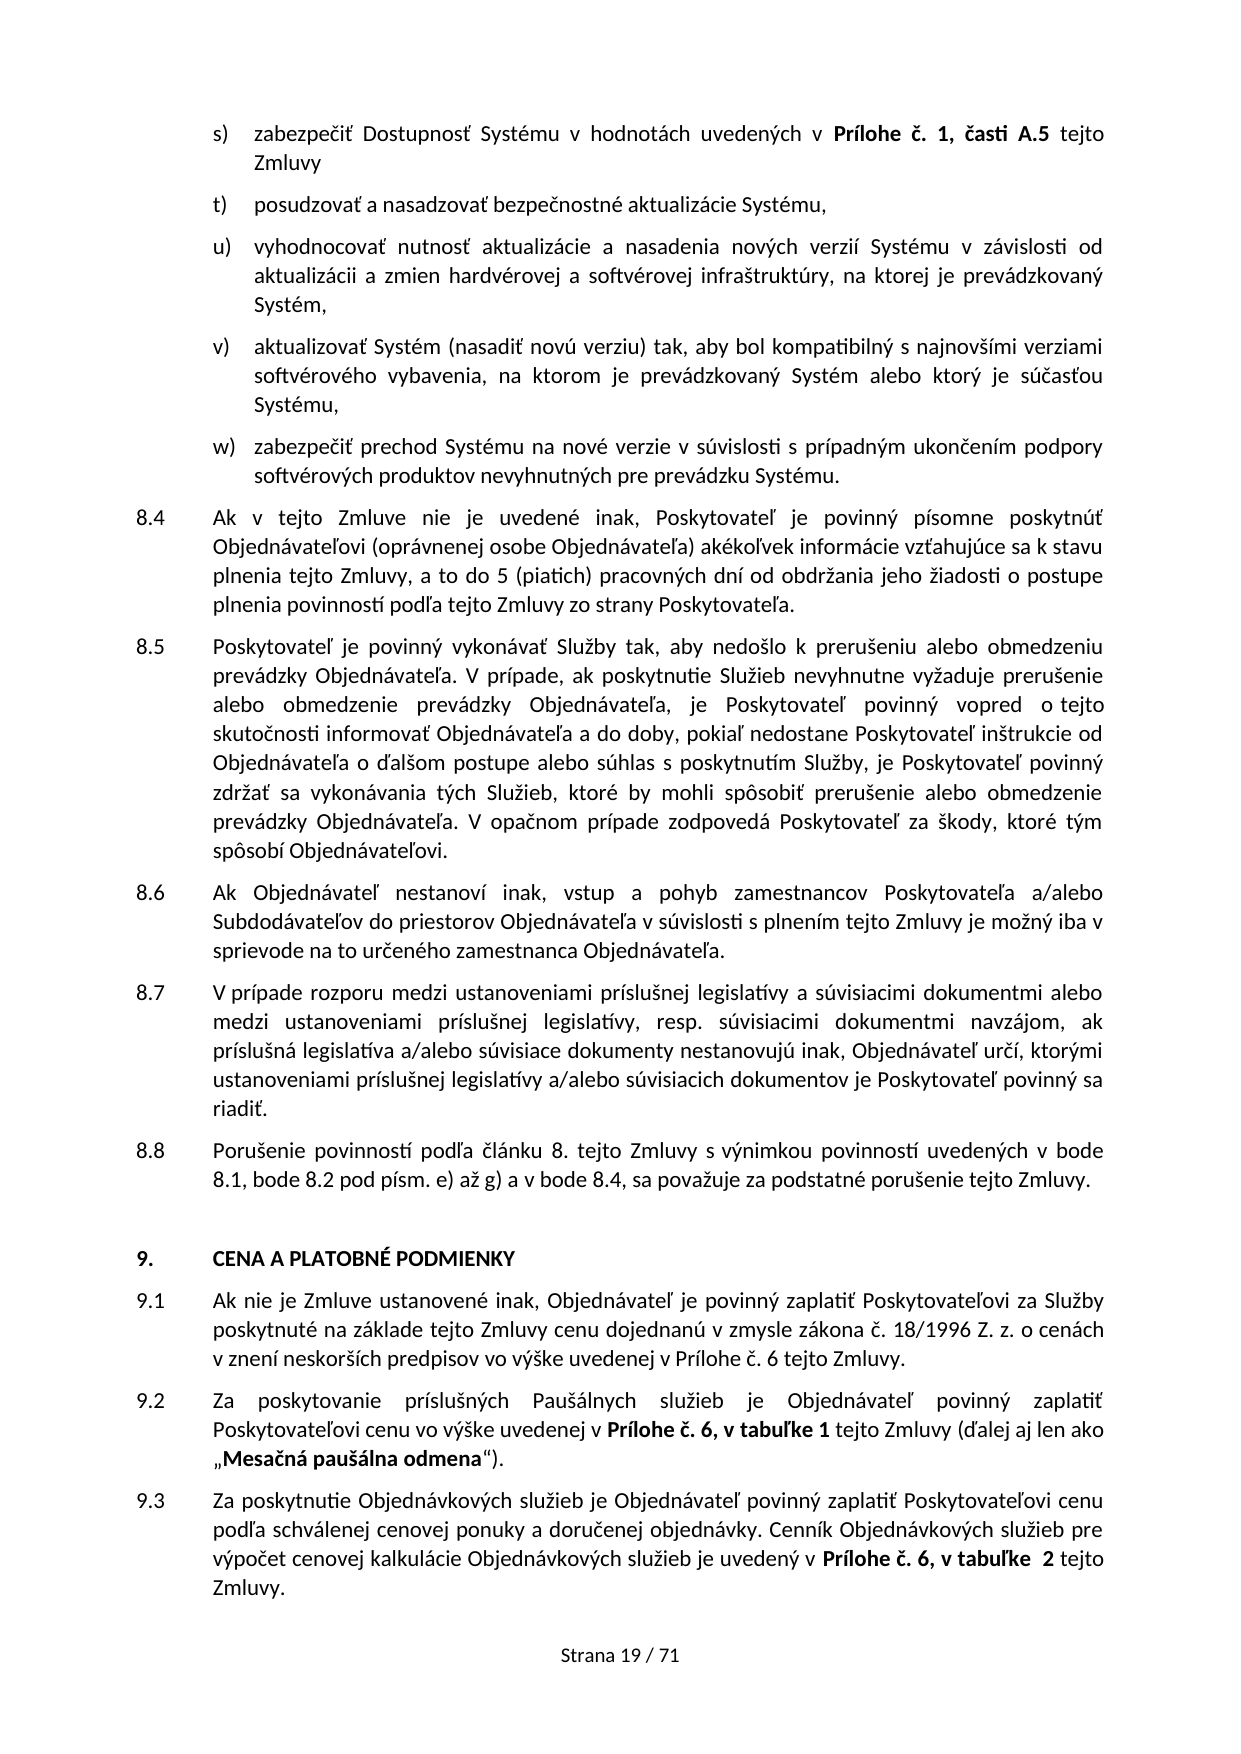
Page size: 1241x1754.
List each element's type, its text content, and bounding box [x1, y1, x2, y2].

text CENA A PLATOBNÉ PODMIENKY [136, 1243, 1104, 1272]
text Poskytovateľ je povinný vykonávať Služby tak, aby nedošlo k prerušeniu alebo obmedzeniu prevádzky Objednávateľa. V prípade, ak poskytnutie Služieb nevyhnutne vyžaduje prerušenie alebo obmedzenie prevádzky Objednávateľa, je Poskytovateľ povinný vopred o tejto skutočnosti informovať Objednávateľa a do doby, pokiaľ nedostane Poskytovateľ inštrukcie od Objednávateľa o ďalšom postupe alebo súhlas s poskytnutím Služby, je Poskytovateľ povinný zdržať sa vykonávania tých Služieb, ktoré by mohli spôsobiť prerušenie alebo obmedzenie prevádzky Objednávateľa. V opačnom prípade zodpovedá Poskytovateľ za škody, ktoré tým spôsobí Objednávateľovi. [136, 631, 1104, 864]
list zabezpečiť prechod Systému na nové verzie v súvislosti s prípadným ukončením podpory softvérových produktov nevyhnutných pre prevádzku Systému. [213, 431, 1104, 489]
list aktualizovať Systém (nasadiť novú verziu) tak, aby bol kompatibilný s najnovšími verziami softvérového vybavenia, na ktorom je prevádzkovaný Systém alebo ktorý je súčasťou Systému, [213, 331, 1104, 418]
list posudzovať a nasadzovať bezpečnostné aktualizácie Systému, [213, 189, 1104, 218]
text Za poskytnutie Objednávkových služieb je Objednávateľ povinný zaplatiť Poskytovateľovi cenu podľa schválenej cenovej ponuky a doručenej objednávky. Cenník Objednávkových služieb pre výpočet cenovej kalkulácie Objednávkových služieb je uvedený v Prílohe č. 6, v tabuľke 2 tejto Zmluvy. [136, 1485, 1104, 1601]
text Ak Objednávateľ nestanoví inak, vstup a pohyb zamestnancov Poskytovateľa a/alebo Subdodávateľov do priestorov Objednávateľa v súvislosti s plnením tejto Zmluvy je možný iba v sprievode na to určeného zamestnanca Objednávateľa. [136, 876, 1104, 964]
text Porušenie povinností podľa článku 8. tejto Zmluvy s výnimkou povinností uvedených v bode 8.1, bode 8.2 pod písm. e) až g) a v bode 8.4, sa považuje za podstatné porušenie tejto Zmluvy. [136, 1135, 1104, 1193]
list vyhodnocovať nutnosť aktualizácie a nasadenia nových verzií Systému v závislosti od aktualizácii a zmien hardvérovej a softvérovej infraštruktúry, na ktorej je prevádzkovaný Systém, [213, 231, 1104, 318]
text Za poskytovanie príslušných Paušálnych služieb je Objednávateľ povinný zaplatiť Poskytovateľovi cenu vo výške uvedenej v Prílohe č. 6, v tabuľke 1 tejto Zmluvy (ďalej aj len ako „Mesačná paušálna odmena“). [136, 1385, 1104, 1472]
list zabezpečiť Dostupnosť Systému v hodnotách uvedených v Prílohe č. 1, časti A.5 tejto Zmluvy [213, 118, 1104, 176]
text Ak v tejto Zmluve nie je uvedené inak, Poskytovateľ je povinný písomne poskytnúť Objednávateľovi (oprávnenej osobe Objednávateľa) akékoľvek informácie vzťahujúce sa k stavu plnenia tejto Zmluvy, a to do 5 (piatich) pracovných dní od obdržania jeho žiadosti o postupe plnenia povinností podľa tejto Zmluvy zo strany Poskytovateľa. [136, 501, 1104, 618]
text V prípade rozporu medzi ustanoveniami príslušnej legislatívy a súvisiacimi dokumentmi alebo medzi ustanoveniami príslušnej legislatívy, resp. súvisiacimi dokumentmi navzájom, ak príslušná legislatíva a/alebo súvisiace dokumenty nestanovujú inak, Objednávateľ určí, ktorými ustanoveniami príslušnej legislatívy a/alebo súvisiacich dokumentov je Poskytovateľ povinný sa riadiť. [136, 976, 1104, 1122]
text Ak nie je Zmluve ustanovené inak, Objednávateľ je povinný zaplatiť Poskytovateľovi za Služby poskytnuté na základe tejto Zmluvy cenu dojednanú v zmysle zákona č. 18/1996 Z. z. o cenách v znení neskorších predpisov vo výške uvedenej v Prílohe č. 6 tejto Zmluvy. [136, 1285, 1104, 1372]
